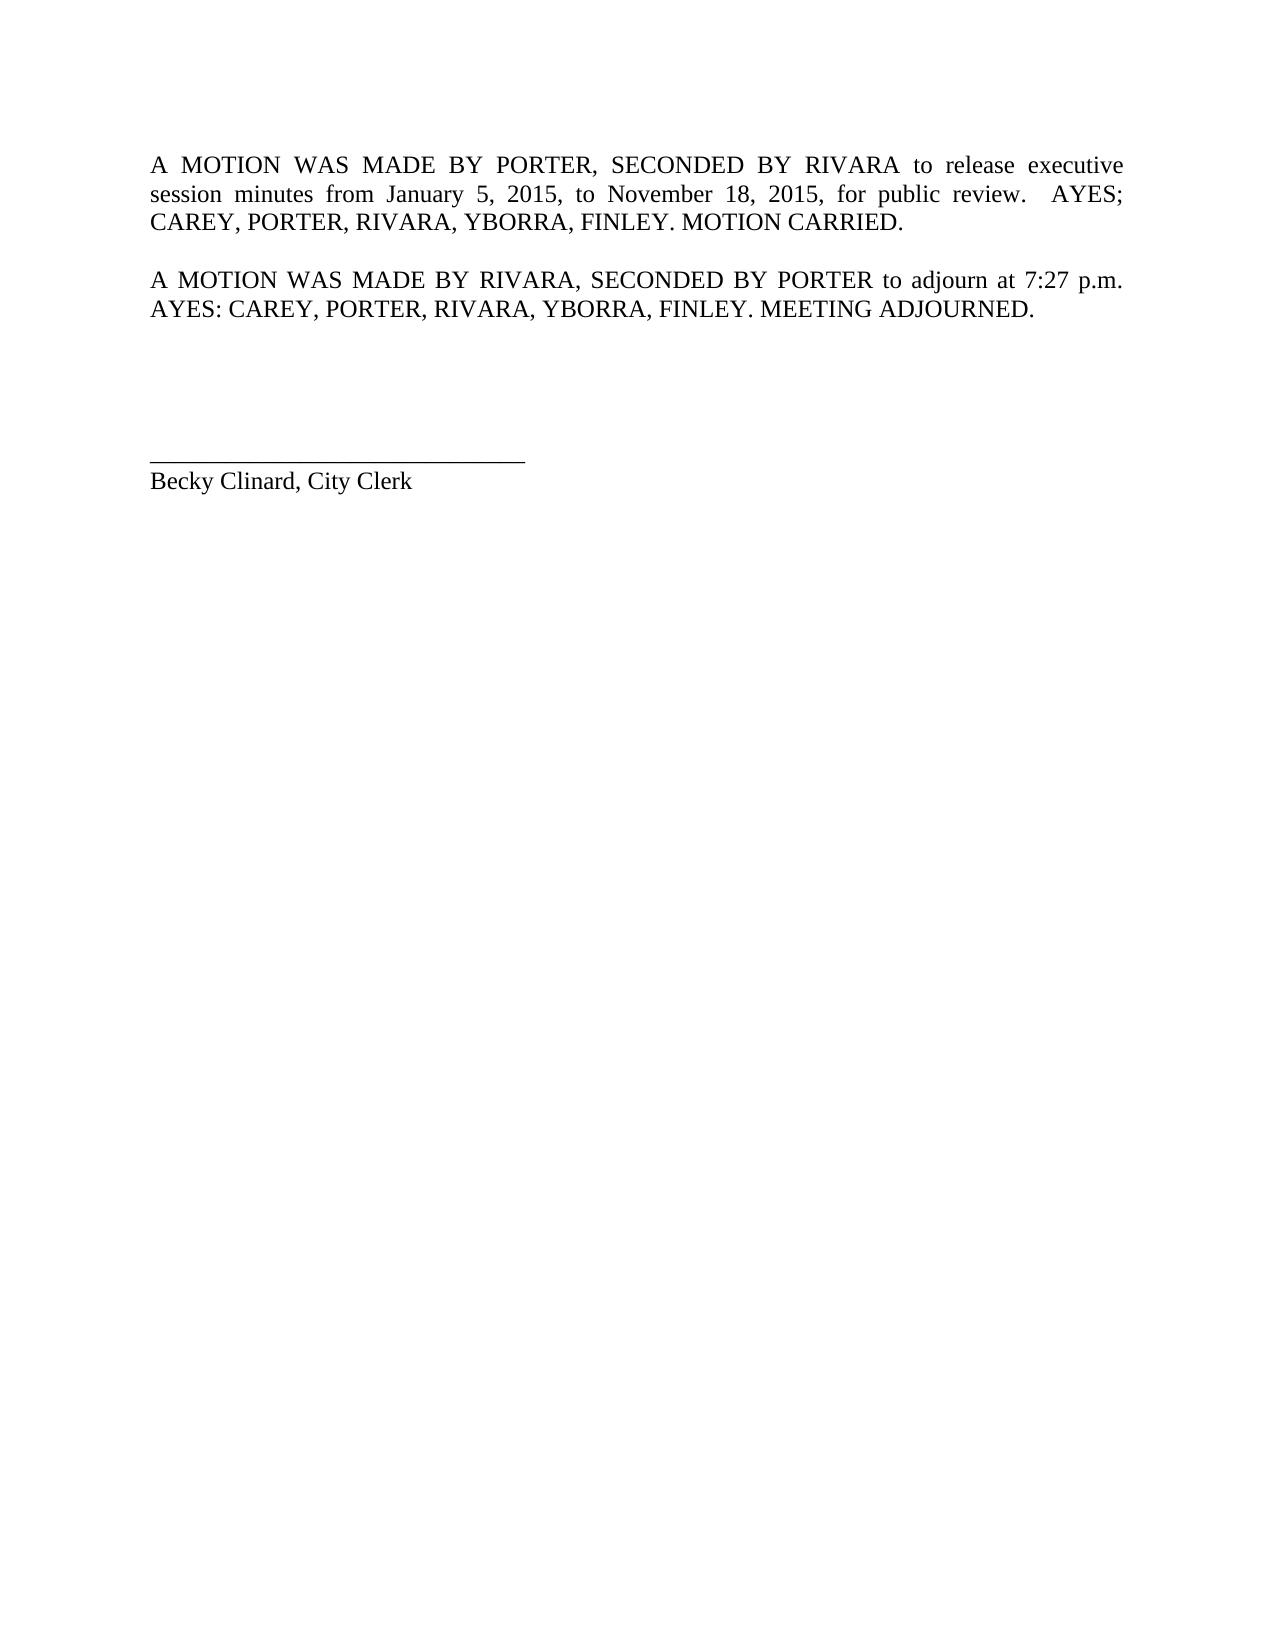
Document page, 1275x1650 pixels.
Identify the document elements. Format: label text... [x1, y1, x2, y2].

text ______________________________ [150, 437, 1125, 466]
text Becky Clinard, City Clerk [150, 466, 1125, 495]
text A MOTION WAS MADE BY RIVARA, SECONDED BY PORTER to adjourn at 7:27 p.m. AYES: CAREY, PORTER, RIVARA, YBORRA, FINLEY. MEETING ADJOURNED. [150, 265, 1125, 322]
text A MOTION WAS MADE BY PORTER, SECONDED BY RIVARA to release executive session minutes from January 5, 2015, to November 18, 2015, for public review. AYES; CAREY, PORTER, RIVARA, YBORRA, FINLEY. MOTION CARRIED. [150, 150, 1125, 236]
